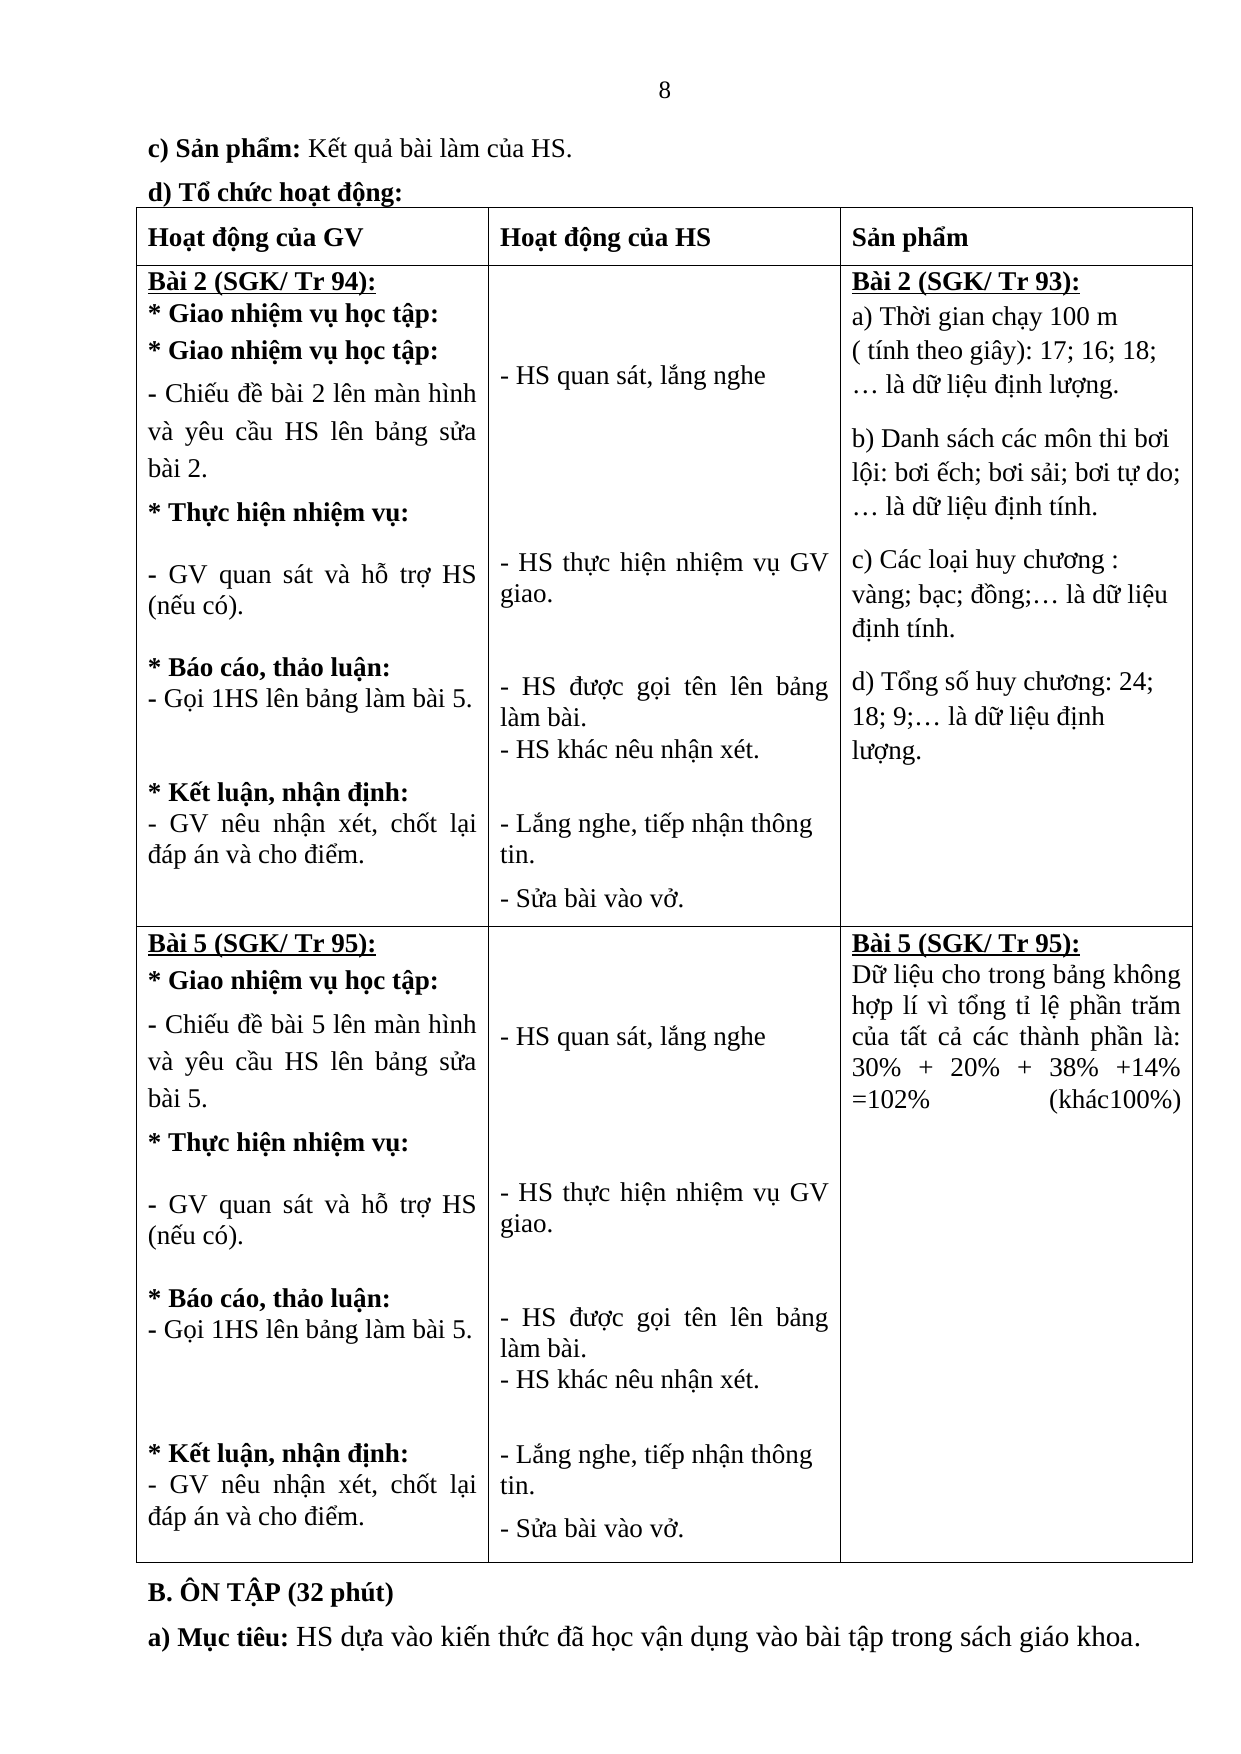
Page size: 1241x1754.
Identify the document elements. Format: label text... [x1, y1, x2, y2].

table_header Hoạt động của HS [489, 208, 840, 264]
table_header Sản phẩm [841, 208, 1192, 264]
table_header Hoạt động của GV [137, 208, 488, 264]
table_cell - HS quan sát, lắng nghe - HS thực hiện nhiệm vụ GV giao. - HS được gọi tên lên bảng làm bài. - HS khác nêu nhận xét. - Lắng nghe, tiếp nhận thông tin. - Sửa bài vào vở. [489, 266, 840, 926]
table_cell - HS quan sát, lắng nghe - HS thực hiện nhiệm vụ GV giao. - HS được gọi tên lên bảng làm bài. - HS khác nêu nhận xét. - Lắng nghe, tiếp nhận thông tin. - Sửa bài vào vở. [489, 927, 840, 1562]
text a) Mục tiêu: HS dựa vào kiến thức đã học vận dụng vào bài tập trong sách giáo khoa. [148, 1619, 1181, 1653]
table_cell Bài 5 (SGK/ Tr 95): Dữ liệu cho trong bảng không hợp lí vì tổng tỉ lệ phần trăm của tất cả các thành phần là: 30% + 20% + 38% +14% =102% (khác100%) [841, 927, 1192, 1562]
text d) Tổ chức hoạt động: [148, 176, 1181, 207]
table_cell Bài 2 (SGK/ Tr 94): * Giao nhiệm vụ học tập: * Giao nhiệm vụ học tập: - Chiếu đề bài 2 lên màn hình và yêu cầu HS lên bảng sửa bài 2. * Thực hiện nhiệm vụ: - GV quan sát và hỗ trợ HS (nếu có). * Báo cáo, thảo luận: - Gọi 1HS lên bảng làm bài 5. * Kết luận, nhận định: - GV nêu nhận xét, chốt lại đáp án và cho điểm. [137, 266, 488, 926]
text c) Sản phẩm: Kết quả bài làm của HS. [148, 132, 1181, 164]
table_cell Bài 2 (SGK/ Tr 93): a) Thời gian chạy 100 m ( tính theo giây): 17; 16; 18; … là dữ liệu định lượng. b) Danh sách các môn thi bơi lội: bơi ếch; bơi sải; bơi tự do;… là dữ liệu định tính. c) Các loại huy chương : vàng; bạc; đồng;… là dữ liệu định tính. d) Tổng số huy chương: 24; 18; 9;… là dữ liệu định lượng. [841, 266, 1192, 926]
table_cell Bài 5 (SGK/ Tr 95): * Giao nhiệm vụ học tập: - Chiếu đề bài 5 lên màn hình và yêu cầu HS lên bảng sửa bài 5. * Thực hiện nhiệm vụ: - GV quan sát và hỗ trợ HS (nếu có). * Báo cáo, thảo luận: - Gọi 1HS lên bảng làm bài 5. * Kết luận, nhận định: - GV nêu nhận xét, chốt lại đáp án và cho điểm. [137, 927, 488, 1562]
text B. ÔN TẬP (32 phút) [148, 1576, 1181, 1607]
